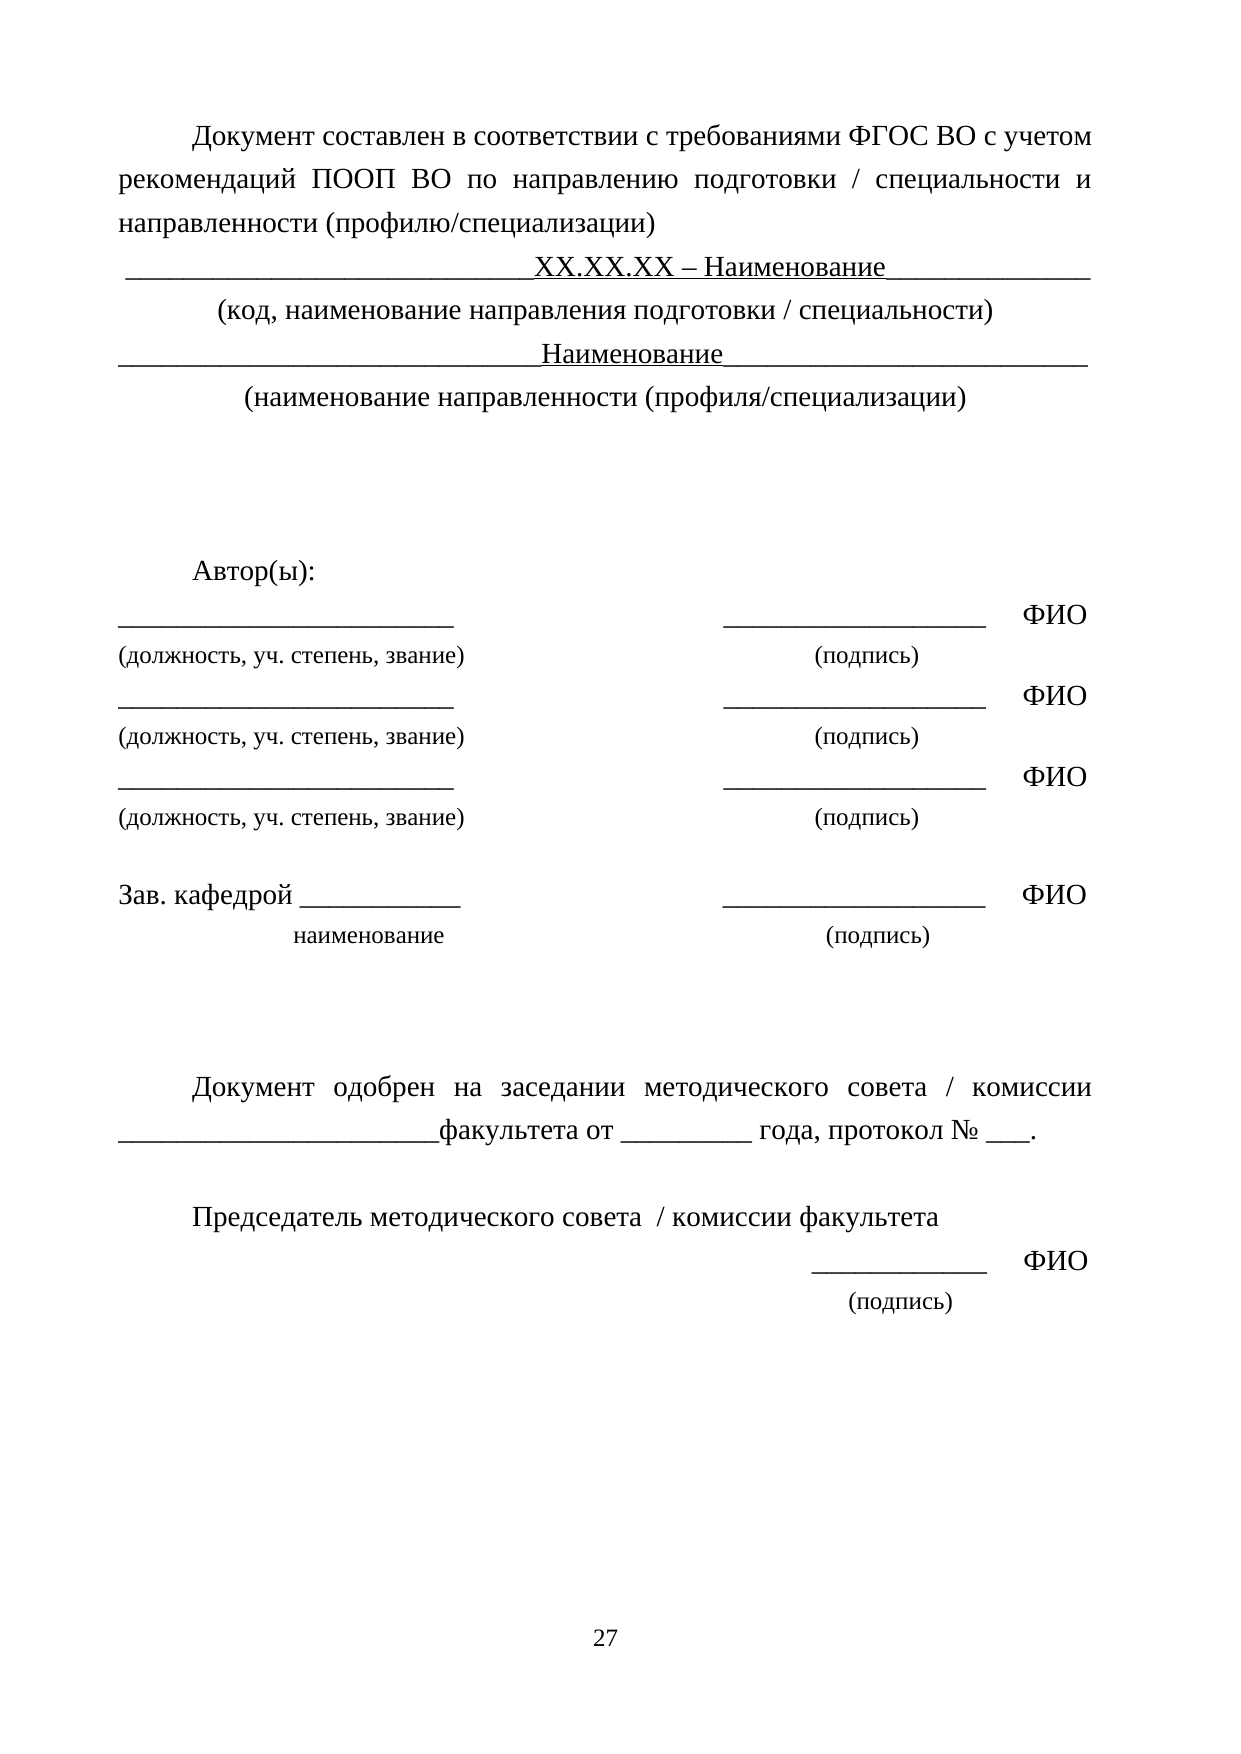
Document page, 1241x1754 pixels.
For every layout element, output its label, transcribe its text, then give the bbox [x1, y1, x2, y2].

text (должность, уч. степень, звание) (подпись) [118, 721, 1092, 750]
text ____________ ФИО [118, 1243, 1092, 1276]
text Документ составлен в соответствии с требованиями ФГОС ВО с учетом рекомендаций ПООП ВО по направлению подготовки / специальности и направленности (профилю/специализации) [118, 118, 1092, 239]
text _______________________ __________________ ФИО [118, 597, 1092, 631]
text (должность, уч. степень, звание) (подпись) [118, 802, 1092, 831]
text (наименование направленности (профиля/специализации) [118, 379, 1092, 413]
text (должность, уч. степень, звание) (подпись) [118, 641, 1092, 669]
text ____________________________ХХ.ХХ.ХХ – Наименование______________ [118, 249, 1092, 282]
text _______________________ __________________ ФИО [118, 678, 1092, 711]
text (код, наименование направления подготовки / специальности) [118, 292, 1092, 326]
text Зав. кафедрой ___________ __________________ ФИО [118, 877, 1092, 910]
text Документ одобрен на заседании методического совета / комиссии ______________________факультета от _________ года, протокол № ___. [118, 1069, 1092, 1146]
text Председатель методического совета / комиссии факультета [118, 1199, 1092, 1233]
text _____________________________Наименование_________________________ [118, 336, 1092, 369]
text наименование (подпись) [118, 920, 1092, 949]
text _______________________ __________________ ФИО [118, 759, 1092, 792]
text (подпись) [118, 1286, 1092, 1315]
text Автор(ы): [118, 553, 1092, 587]
